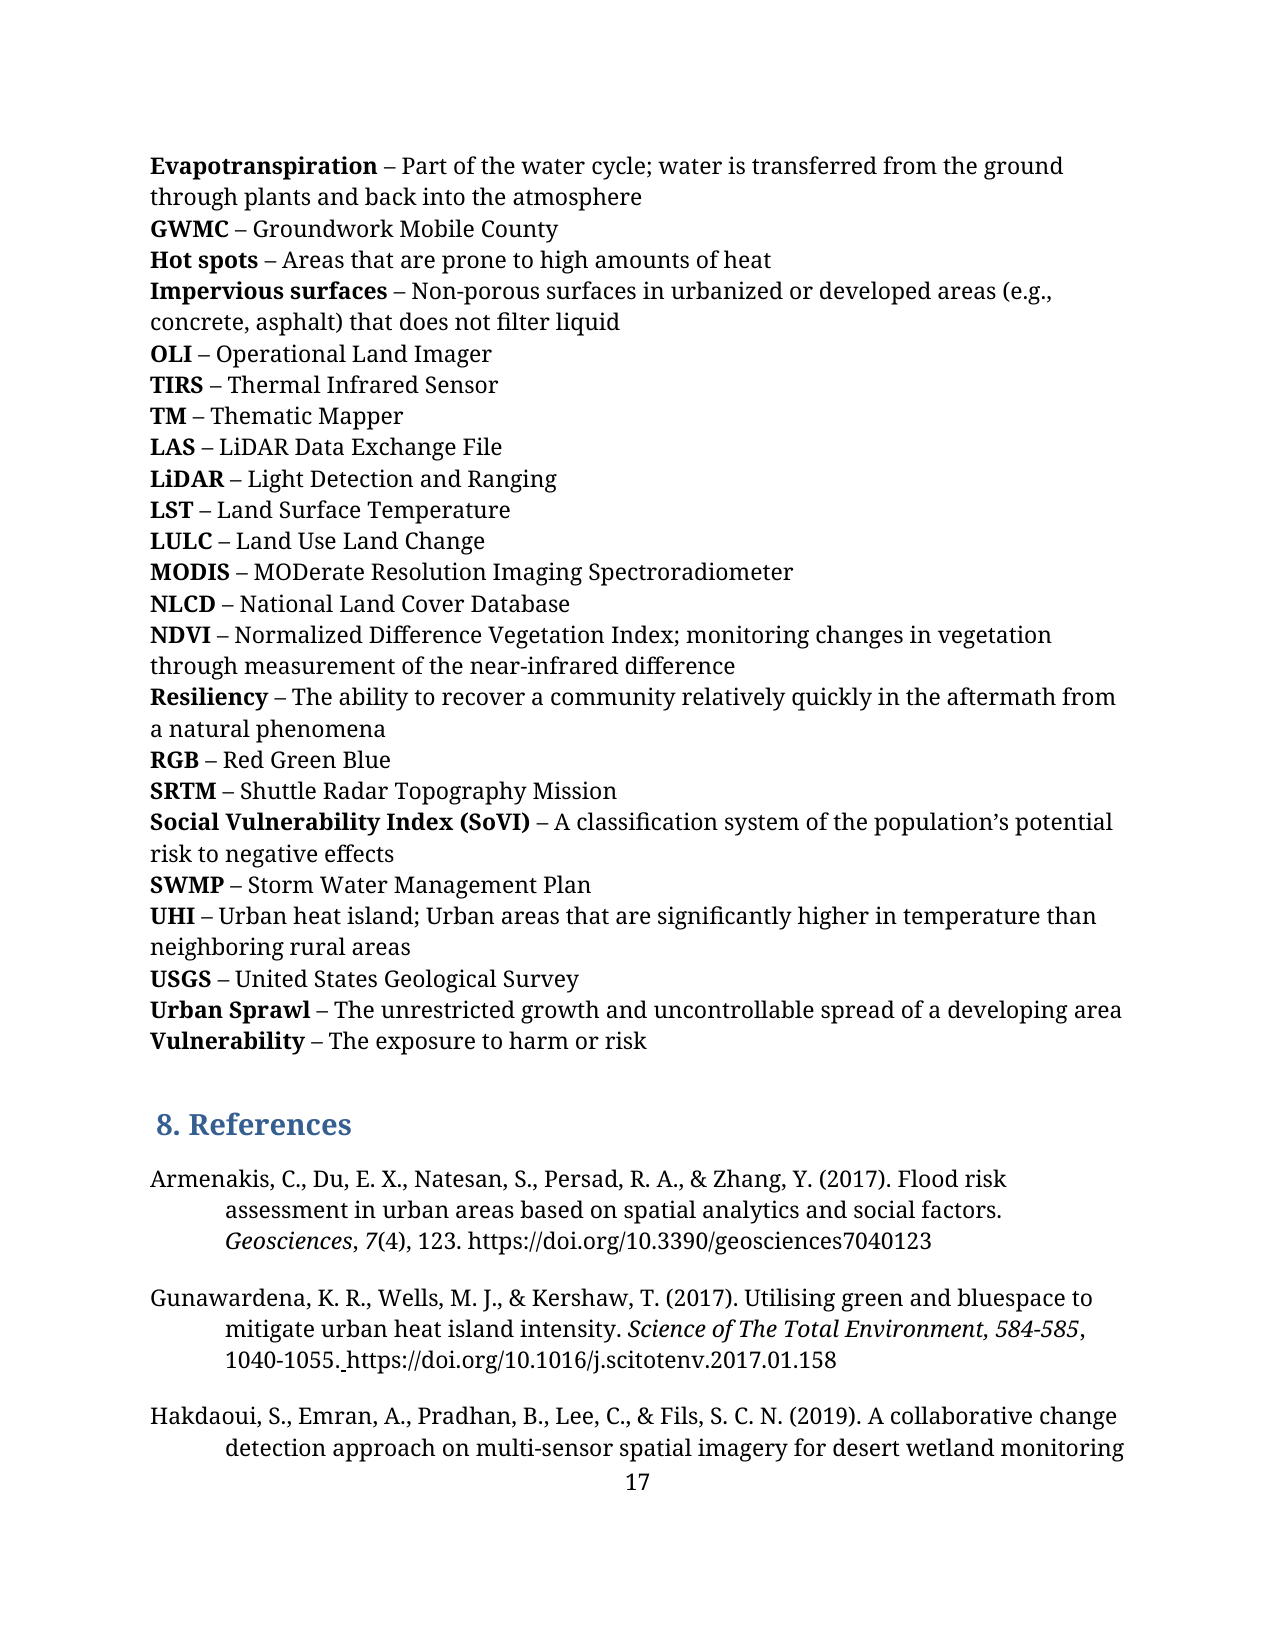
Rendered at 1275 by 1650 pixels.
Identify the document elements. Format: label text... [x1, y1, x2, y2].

text RGB – Red Green Blue [150, 744, 1125, 775]
subtitle 8. References [150, 1105, 1125, 1144]
text Urban Sprawl – The unrestricted growth and uncontrollable spread of a developing area [150, 994, 1125, 1025]
text SWMP – Storm Water Management Plan [150, 869, 1125, 900]
text Hot spots – Areas that are prone to high amounts of heat [150, 244, 1125, 275]
text Evapotranspiration – Part of the water cycle; water is transferred from the ground through plants and back into the atmosphere [150, 150, 1125, 212]
text NDVI – Normalized Difference Vegetation Index; monitoring changes in vegetation through measurement of the near-infrared difference [150, 619, 1125, 681]
text UHI – Urban heat island; Urban areas that are significantly higher in temperature than neighboring rural areas [150, 900, 1125, 962]
text GWMC – Groundwork Mobile County [150, 212, 1125, 244]
text LULC – Land Use Land Change [150, 525, 1125, 556]
text LiDAR – Light Detection and Ranging [150, 462, 1125, 494]
text OLI – Operational Land Imager [150, 337, 1125, 369]
text Impervious surfaces – Non-porous surfaces in urbanized or developed areas (e.g., concrete, asphalt) that does not filter liquid [150, 275, 1125, 337]
text LST – Land Surface Temperature [150, 494, 1125, 525]
text Vulnerability – The exposure to harm or risk [150, 1025, 1125, 1056]
text USGS – United States Geological Survey [150, 962, 1125, 994]
text Armenakis, C., Du, E. X., Natesan, S., Persad, R. A., & Zhang, Y. (2017). Flood risk assessment in urban areas based on spatial analytics and social factors. Geosciences, 7(4), 123. https://doi.org/10.3390/geosciences7040123 [150, 1163, 1125, 1257]
text TM – Thematic Mapper [150, 400, 1125, 431]
text MODIS – MODerate Resolution Imaging Spectroradiometer [150, 556, 1125, 587]
text TIRS – Thermal Infrared Sensor [150, 369, 1125, 400]
text Social Vulnerability Index (SoVI) – A classification system of the population’s potential risk to negative effects [150, 806, 1125, 869]
text Gunawardena, K. R., Wells, M. J., & Kershaw, T. (2017). Utilising green and bluespace to mitigate urban heat island intensity. Science of The Total Environment, 584-585, 1040-1055. https://doi.org/10.1016/j.scitotenv.2017.01.158 [150, 1282, 1125, 1375]
text Resiliency – The ability to recover a community relatively quickly in the aftermath from a natural phenomena [150, 681, 1125, 744]
text NLCD – National Land Cover Database [150, 587, 1125, 619]
text LAS – LiDAR Data Exchange File [150, 431, 1125, 462]
text SRTM – Shuttle Radar Topography Mission [150, 775, 1125, 806]
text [150, 1400, 1125, 1463]
